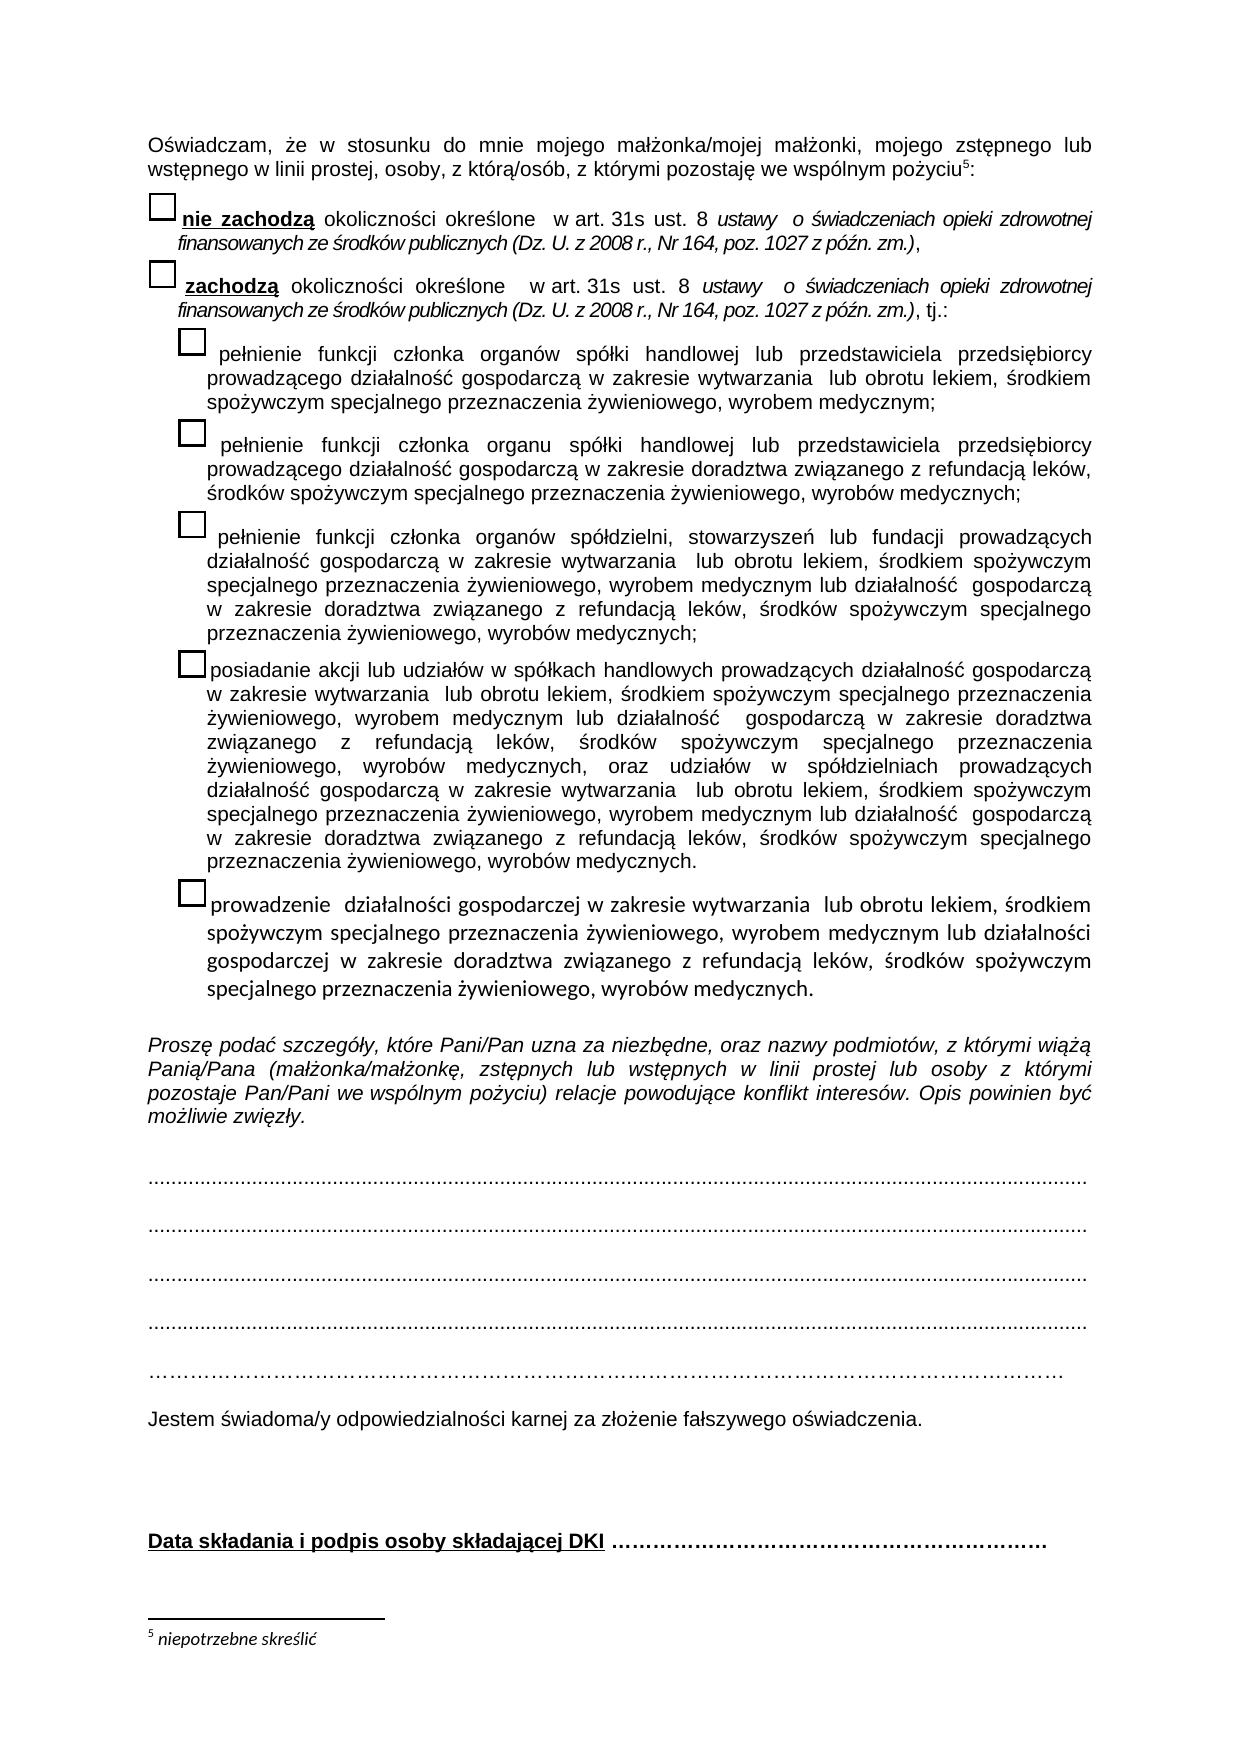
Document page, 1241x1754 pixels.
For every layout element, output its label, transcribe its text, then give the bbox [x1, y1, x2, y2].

text Proszę podać szczegóły, które Pani/Pan uzna za niezbędne, oraz nazwy podmiotów, z którymi wiążą Panią/Pana (małżonka/małżonkę, zstępnych lub wstępnych w linii prostej lub osoby z którymi pozostaje Pan/Pani we wspólnym pożyciu) relacje powodujące konflikt interesów. Opis powinien być możliwie zwięzły. [148, 1032, 1093, 1128]
text …………………………………………………………………………………………………………………… [148, 1358, 1093, 1382]
text prowadzenie działalności gospodarczej w zakresie wytwarzania lub obrotu lekiem, środkiem spożywczym specjalnego przeznaczenia żywieniowego, wyrobem medycznym lub działalności gospodarczej w zakresie doradztwa związanego z refundacją leków, środków spożywczym specjalnego przeznaczenia żywieniowego, wyrobów medycznych. [177, 879, 1093, 1002]
text ................................................................................................................................................................... [148, 1310, 1093, 1334]
text posiadanie akcji lub udziałów w spółkach handlowych prowadzących działalność gospodarczą w zakresie wytwarzania lub obrotu lekiem, środkiem spożywczym specjalnego przeznaczenia żywieniowego, wyrobem medycznym lub działalność gospodarczą w zakresie doradztwa związanego z refundacją leków, środków spożywczym specjalnego przeznaczenia żywieniowego, wyrobów medycznych, oraz udziałów w spółdzielniach prowadzących działalność gospodarczą w zakresie wytwarzania lub obrotu lekiem, środkiem spożywczym specjalnego przeznaczenia żywieniowego, wyrobem medycznym lub działalność gospodarczą w zakresie doradztwa związanego z refundacją leków, środków spożywczym specjalnego przeznaczenia żywieniowego, wyrobów medycznych. [177, 651, 1093, 873]
text pełnienie funkcji członka organu spółki handlowej lub przedstawiciela przedsiębiorcy prowadzącego działalność gospodarczą w zakresie doradztwa związanego z refundacją leków, środków spożywczym specjalnego przeznaczenia żywieniowego, wyrobów medycznych; [177, 420, 1093, 505]
text ................................................................................................................................................................... [148, 1262, 1093, 1286]
text Jestem świadoma/y odpowiedzialności karnej za złożenie fałszywego oświadczenia. [148, 1407, 1093, 1431]
text pełnienie funkcji członka organów spółki handlowej lub przedstawiciela przedsiębiorcy prowadzącego działalność gospodarczą w zakresie wytwarzania lub obrotu lekiem, środkiem spożywczym specjalnego przeznaczenia żywieniowego, wyrobem medycznym; [177, 328, 1093, 413]
text zachodzą okoliczności określone w art. 31s ust. 8 ustawy o świadczeniach opieki zdrowotnej finansowanych ze środków publicznych (Dz. U. z 2008 r., Nr 164, poz. 1027 z późn. zm.), tj.: [148, 261, 1093, 322]
text pełnienie funkcji członka organów spółdzielni, stowarzyszeń lub fundacji prowadzących działalność gospodarczą w zakresie wytwarzania lub obrotu lekiem, środkiem spożywczym specjalnego przeznaczenia żywieniowego, wyrobem medycznym lub działalność gospodarczą w zakresie doradztwa związanego z refundacją leków, środków spożywczym specjalnego przeznaczenia żywieniowego, wyrobów medycznych; [177, 511, 1093, 644]
text ................................................................................................................................................................... [148, 1213, 1093, 1237]
text Oświadczam, że w stosunku do mnie mojego małżonka/mojej małżonki, mojego zstępnego lub wstępnego w linii prostej, osoby, z którą/osób, z którymi pozostaję we wspólnym pożyciu: [148, 133, 1093, 181]
text ................................................................................................................................................................... [148, 1165, 1093, 1189]
text nie zachodzą okoliczności określone w art. 31s ust. 8 ustawy o świadczeniach opieki zdrowotnej finansowanych ze środków publicznych (Dz. U. z 2008 r., Nr 164, poz. 1027 z późn. zm.), [148, 193, 1093, 254]
text Data składania i podpis osoby składającej DKI ……………………………………………………… [148, 1529, 1093, 1553]
